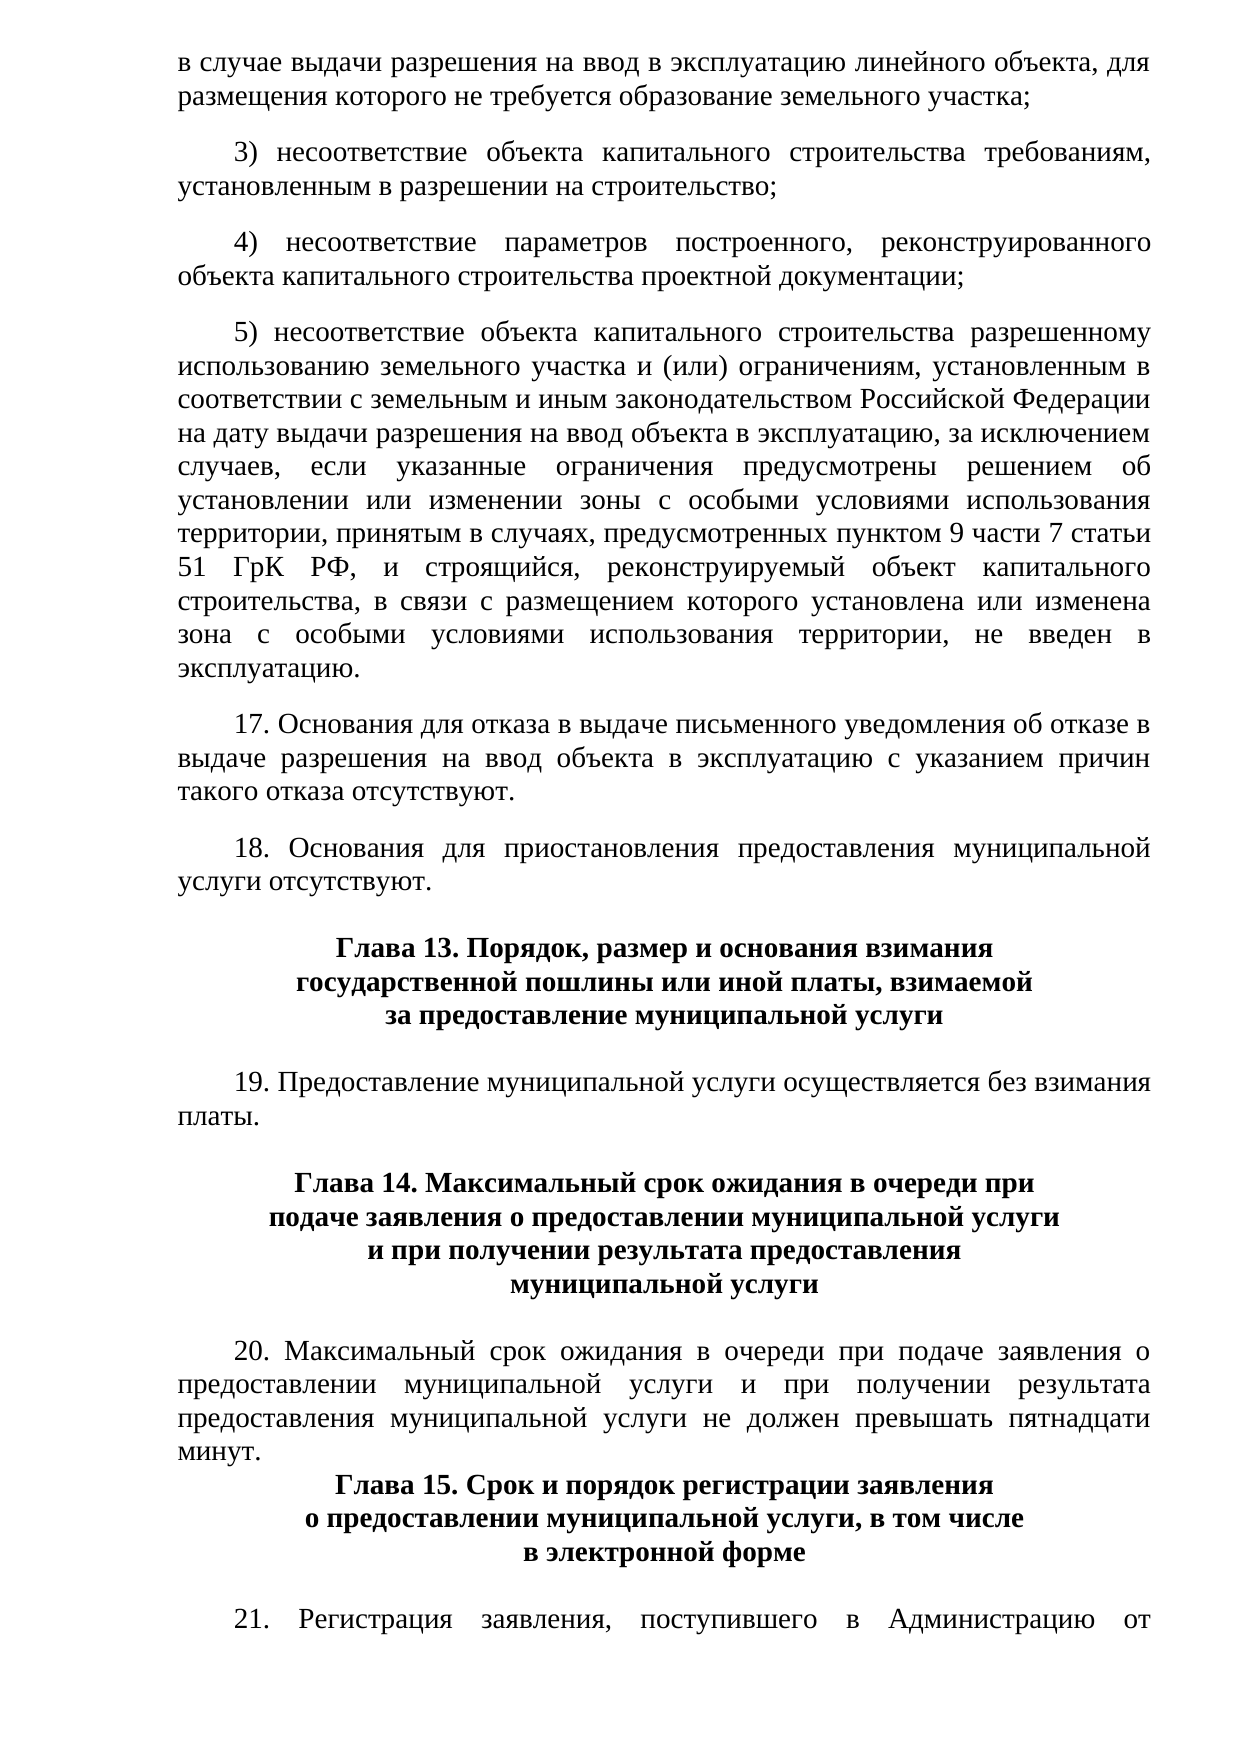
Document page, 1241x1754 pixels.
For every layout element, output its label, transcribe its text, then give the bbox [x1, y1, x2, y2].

title подаче заявления о предоставлении муниципальной услуги [177, 1199, 1152, 1232]
title Глава 14. Максимальный срок ожидания в очереди при [177, 1165, 1152, 1199]
title Глава 15. Срок и порядок регистрации заявления [177, 1467, 1152, 1501]
title в электронной форме [177, 1534, 1152, 1568]
text 3) несоответствие объекта капитального строительства требованиям, установленным в разрешении на строительство; [177, 134, 1152, 201]
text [177, 44, 1152, 111]
text 18. Основания для приостановления предоставления муниципальной услуги отсутствуют. [177, 830, 1152, 897]
text 5) несоответствие объекта капитального строительства разрешенному использованию земельного участка и (или) ограничениям, установленным в соответствии с земельным и иным законодательством Российской Федерации на дату выдачи разрешения на ввод объекта в эксплуатацию, за исключением случаев, если указанные ограничения предусмотрены решением об установлении или изменении зоны с особыми условиями использования территории, принятым в случаях, предусмотренных пунктом 9 части 7 статьи 51 ГрК РФ, и строящийся, реконструируемый объект капитального строительства, в связи с размещением которого установлена или изменена зона с особыми условиями использования территории, не введен в эксплуатацию. [177, 314, 1152, 683]
text 19. Предоставление муниципальной услуги осуществляется без взимания платы. [177, 1064, 1152, 1132]
title за предоставление муниципальной услуги [177, 997, 1152, 1031]
title и при получении результата предоставления [177, 1232, 1152, 1266]
text 17. Основания для отказа в выдаче письменного уведомления об отказе в выдаче разрешения на ввод объекта в эксплуатацию с указанием причин такого отказа отсутствуют. [177, 706, 1152, 807]
title Глава 13. Порядок, размер и основания взимания [177, 930, 1152, 964]
title государственной пошлины или иной платы, взимаемой [177, 964, 1152, 997]
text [177, 1601, 1152, 1635]
text 4) несоответствие параметров построенного, реконструированного объекта капитального строительства проектной документации; [177, 224, 1152, 291]
title о предоставлении муниципальной услуги, в том числе [177, 1501, 1152, 1534]
text 20. Максимальный срок ожидания в очереди при подаче заявления о предоставлении муниципальной услуги и при получении результата предоставления муниципальной услуги не должен превышать пятнадцати минут. [177, 1333, 1152, 1467]
title муниципальной услуги [177, 1266, 1152, 1299]
